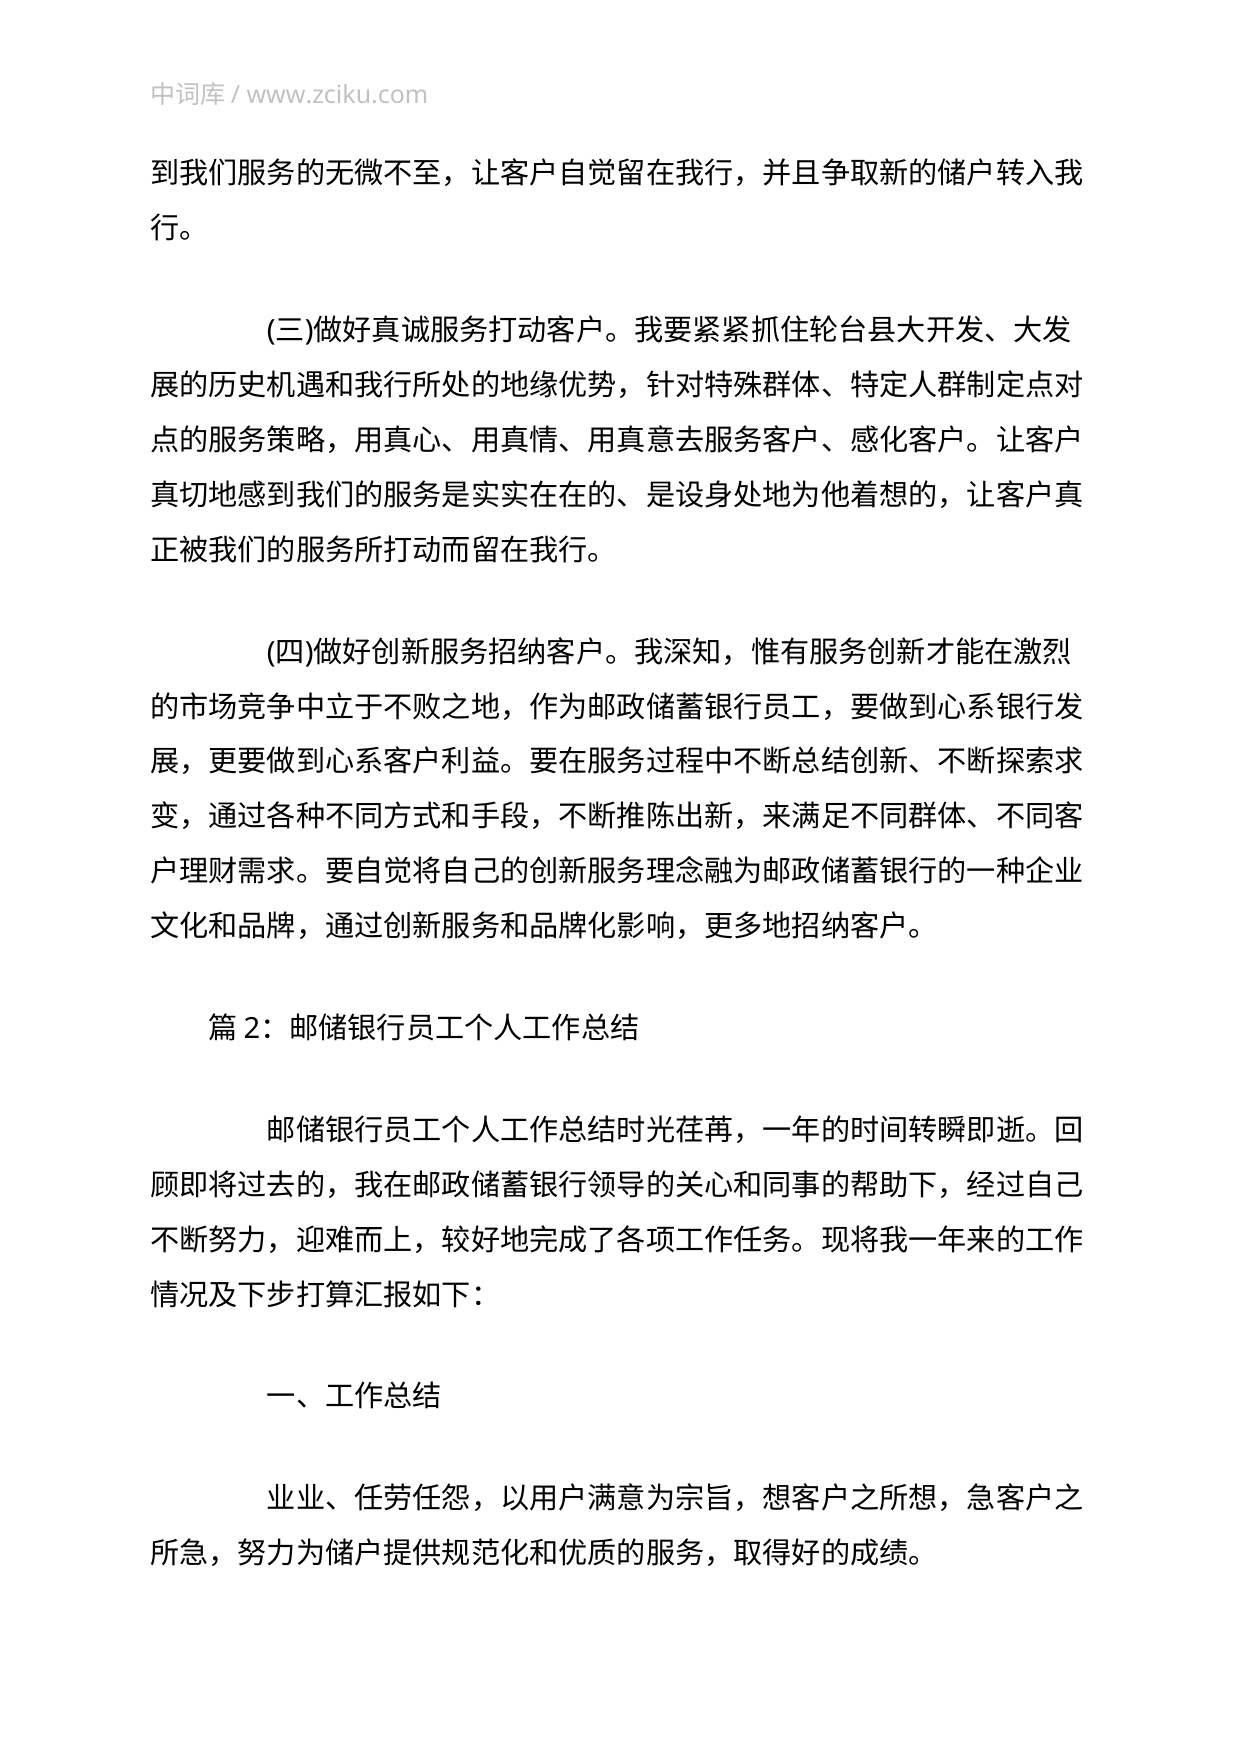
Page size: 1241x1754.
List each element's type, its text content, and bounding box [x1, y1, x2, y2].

text (三)做好真诚服务打动客户。我要紧紧抓住轮台县大开发、大发展的历史机遇和我行所处的地缘优势，针对特殊群体、特定人群制定点对点的服务策略，用真心、用真情、用真意去服务客户、感化客户。让客户真切地感到我们的服务是实实在在的、是设身处地为他着想的，让客户真正被我们的服务所打动而留在我行。 [150, 307, 1090, 569]
text 业业、任劳任怨，以用户满意为宗旨，想客户之所想，急客户之所急，努力为储户提供规范化和优质的服务，取得好的成绩。 [150, 1475, 1090, 1572]
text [150, 150, 1090, 247]
text 邮储银行员工个人工作总结时光荏苒，一年的时间转瞬即逝。回顾即将过去的，我在邮政储蓄银行领导的关心和同事的帮助下，经过自己不断努力，迎难而上，较好地完成了各项工作任务。现将我一年来的工作情况及下步打算汇报如下： [150, 1106, 1090, 1313]
text 一、工作总结 [150, 1373, 1090, 1415]
text 篇2：邮储银行员工个人工作总结 [150, 1004, 1090, 1047]
text (四)做好创新服务招纳客户。我深知，惟有服务创新才能在激烈的市场竞争中立于不败之地，作为邮政储蓄银行员工，要做到心系银行发展，更要做到心系客户利益。要在服务过程中不断总结创新、不断探索求变，通过各种不同方式和手段，不断推陈出新，来满足不同群体、不同客户理财需求。要自觉将自己的创新服务理念融为邮政储蓄银行的一种企业文化和品牌，通过创新服务和品牌化影响，更多地招纳客户。 [150, 628, 1090, 945]
